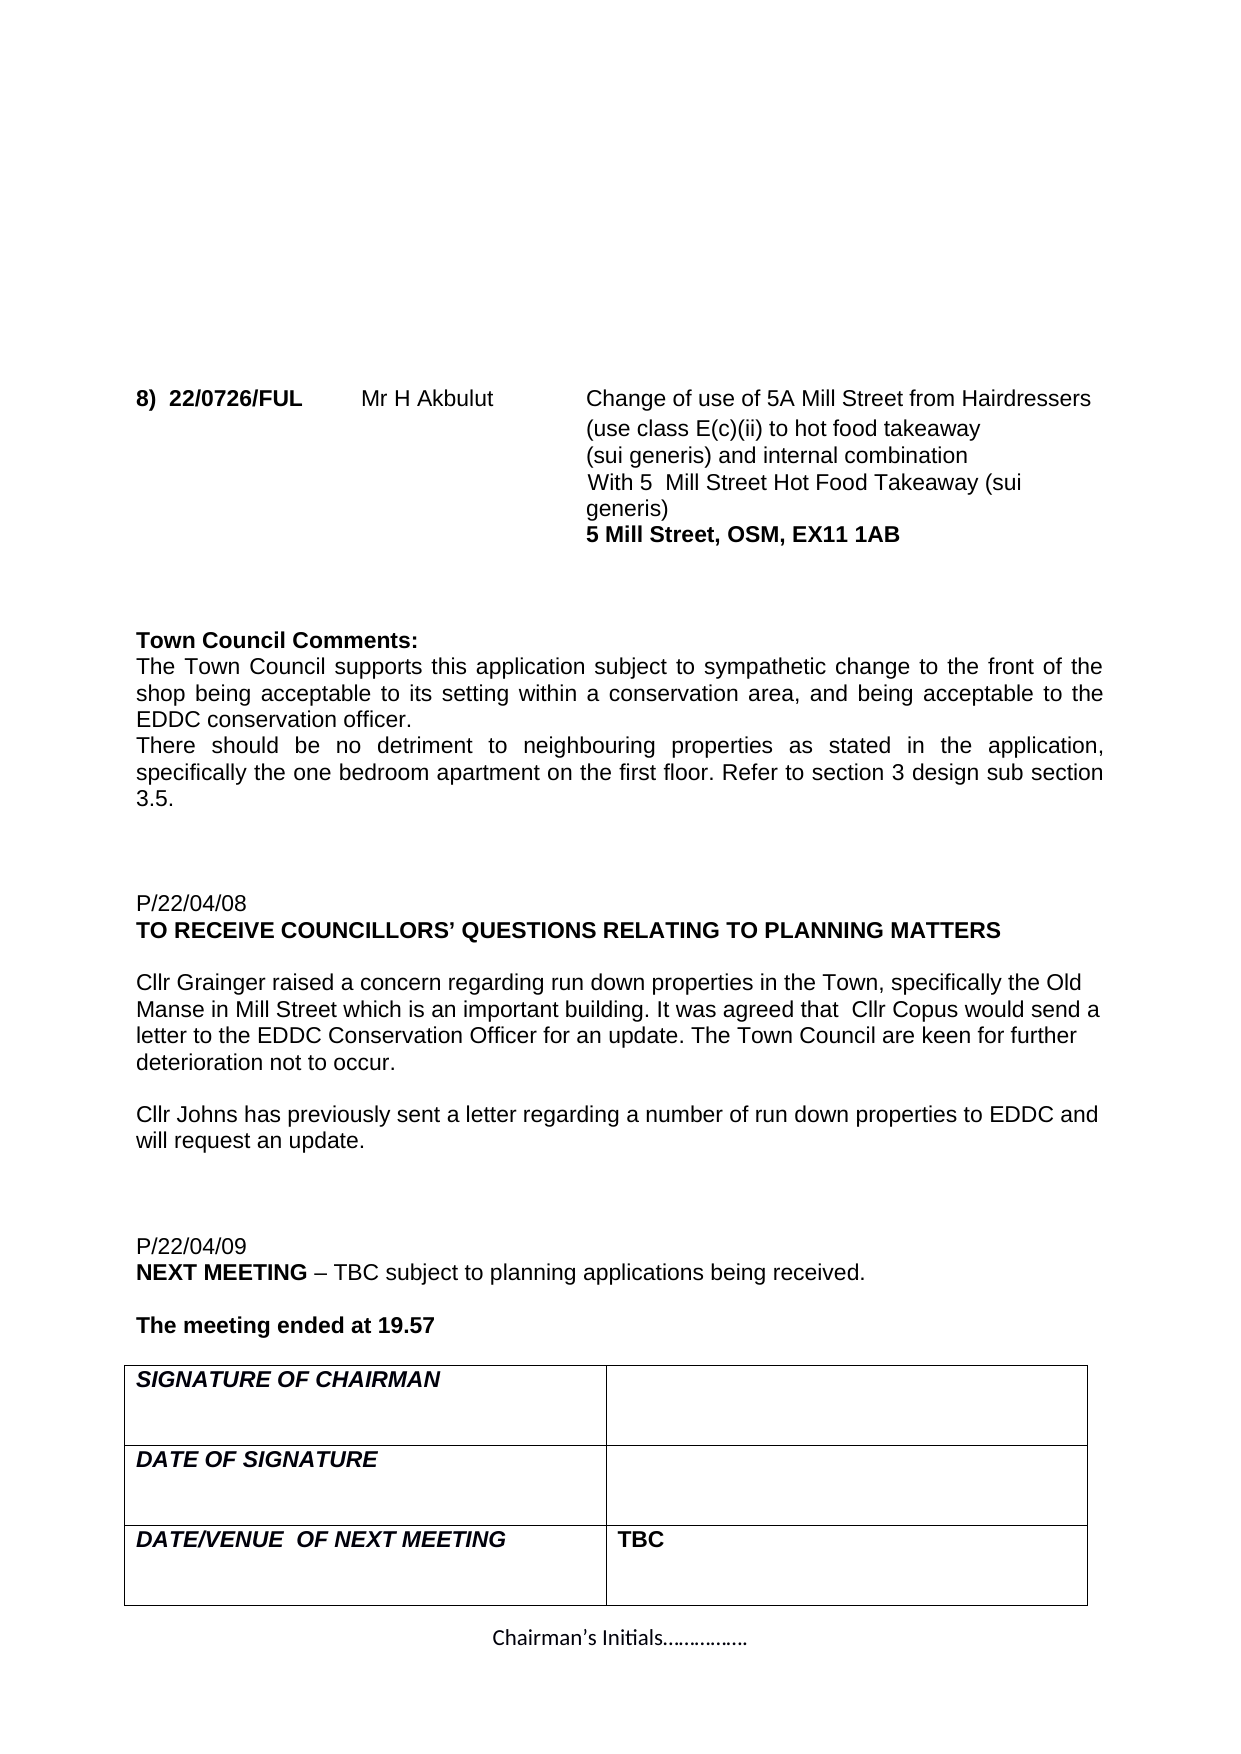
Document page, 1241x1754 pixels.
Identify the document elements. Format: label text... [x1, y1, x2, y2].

text P/22/04/08 TO RECEIVE COUNCILLORS’ QUESTIONS RELATING TO PLANNING MATTERS [136, 890, 1104, 943]
text (sui generis) and internal combination [511, 442, 1104, 469]
text Cllr Grainger raised a concern regarding run down properties in the Town, specifically the Old Manse in Mill Street which is an important building. It was agreed that Cllr Copus would send a letter to the EDDC Conservation Officer for an update. The Town Council are keen for further deterioration not to occur. [136, 969, 1104, 1075]
table_header [607, 1366, 1087, 1445]
text 5 Mill Street, OSM, EX11 1AB [586, 521, 1104, 548]
text The Town Council supports this application subject to sympathetic change to the front of the shop being acceptable to its setting within a conservation area, and being acceptable to the EDDC conservation officer. [136, 653, 1104, 732]
text There should be no detriment to neighbouring properties as stated in the application, specifically the one bedroom apartment on the first floor. Refer to section 3 design sub section 3.5. [136, 732, 1104, 811]
text Town Council Comments: [136, 627, 1104, 653]
text NEXT MEETING – TBC subject to planning applications being received. [136, 1259, 1104, 1286]
text P/22/04/09 [136, 1233, 1104, 1259]
text Cllr Johns has previously sent a letter regarding a number of run down properties to EDDC and will request an update. [136, 1101, 1104, 1154]
table_cell TBC [607, 1526, 1087, 1605]
table_cell [607, 1446, 1087, 1525]
text 8) 22/0726/FUL Mr H Akbulut Change of use of 5A Mill Street from Hairdressers (use class E(c)(ii) to hot food takeaway [136, 385, 1104, 442]
table_cell DATE OF SIGNATURE [125, 1446, 606, 1525]
text With 5 Mill Street Hot Food Takeaway (sui generis) [586, 469, 1104, 521]
table_cell DATE/VENUE OF NEXT MEETING [125, 1526, 606, 1605]
table_header SIGNATURE OF CHAIRMAN [125, 1366, 606, 1445]
text The meeting ended at 19.57 [136, 1312, 1104, 1338]
